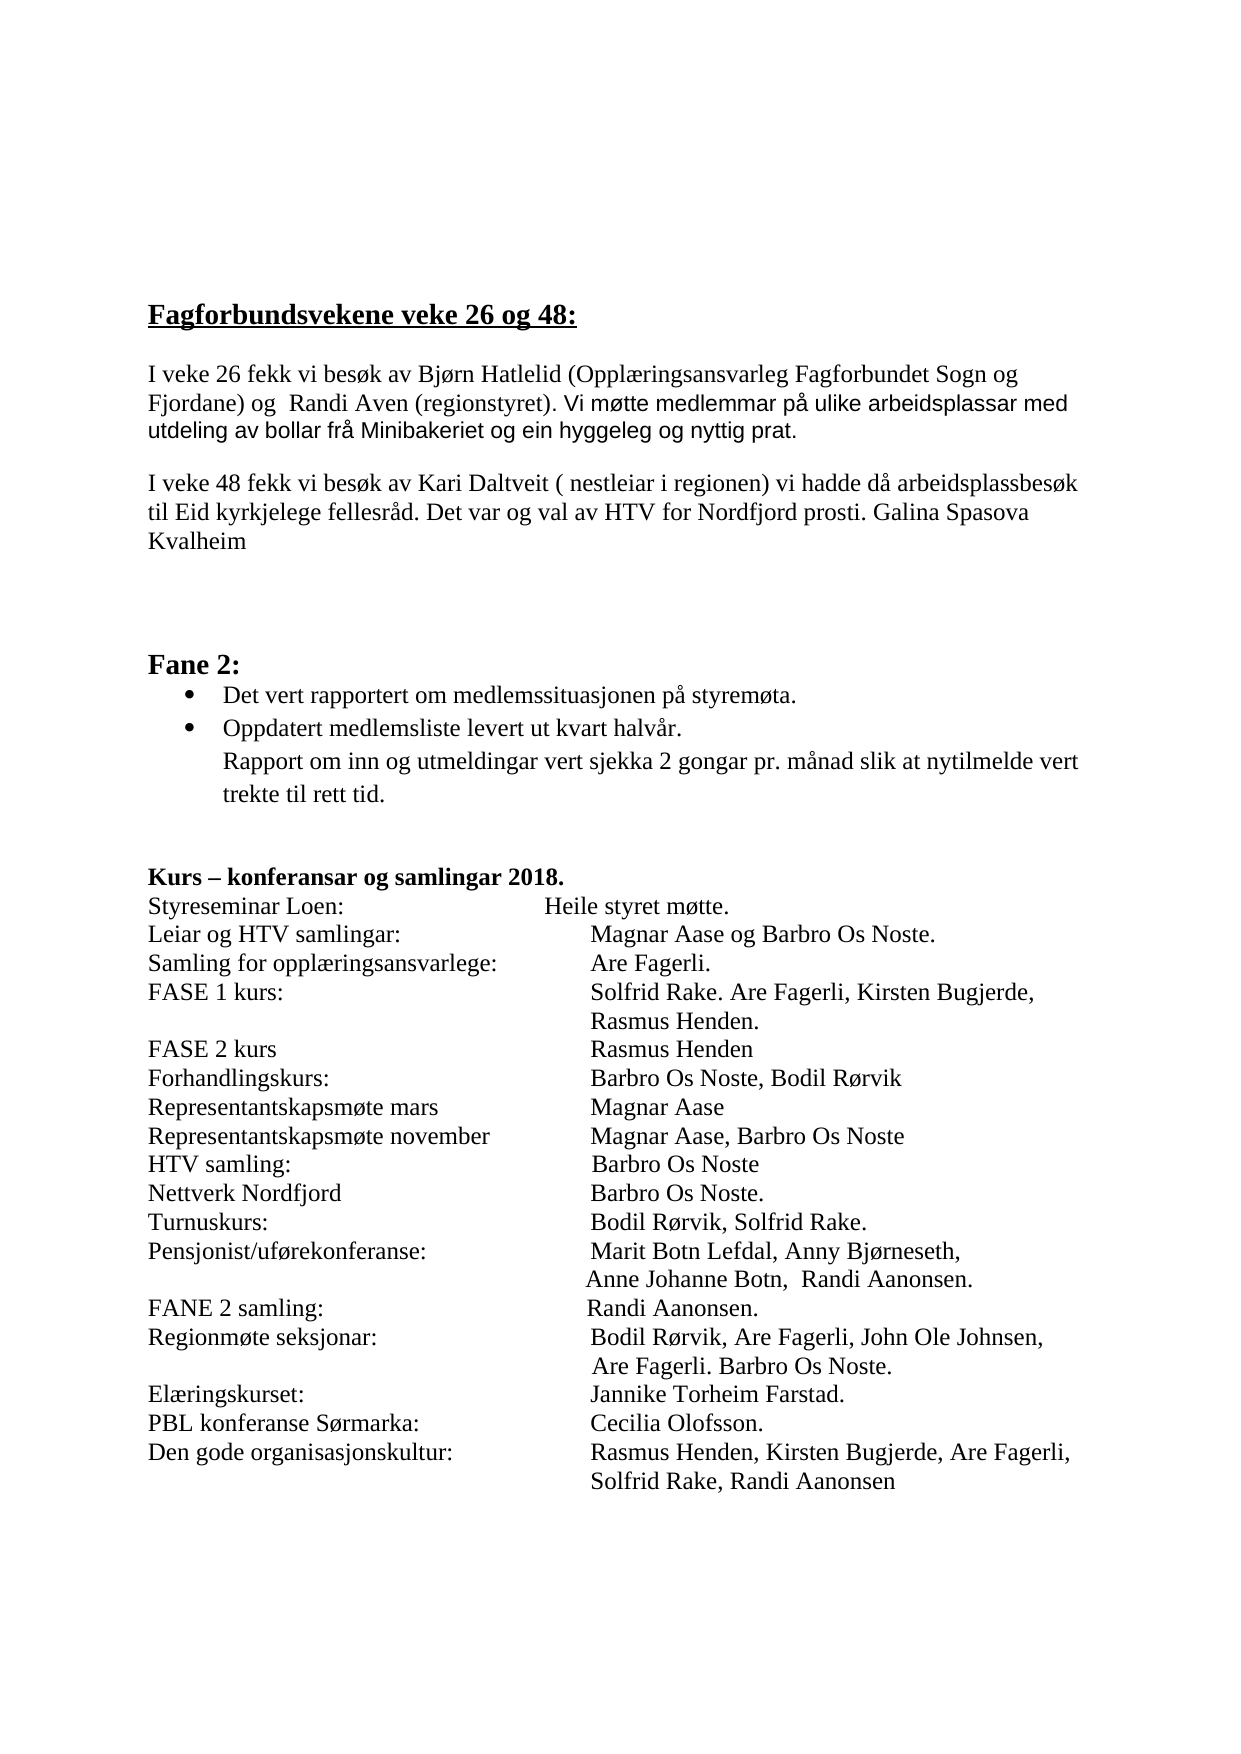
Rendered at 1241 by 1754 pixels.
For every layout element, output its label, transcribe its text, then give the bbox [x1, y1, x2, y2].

text Anne Johanne Botn, Randi Aanonsen. [148, 1264, 1093, 1293]
list Rapport om inn og utmeldingar vert sjekka 2 gongar pr. månad slik at nytilmelde vert trekte til rett tid. [223, 746, 1093, 808]
text HTV samling: Barbro Os Noste [148, 1149, 1093, 1178]
text Den gode organisasjonskultur: Rasmus Henden, Kirsten Bugjerde, Are Fagerli, [148, 1437, 1093, 1466]
text I veke 26 fekk vi besøk av Bjørn Hatlelid (Opplæringsansvarleg Fagforbundet Sogn og Fjordane) og Randi Aven (regionstyret). Vi møtte medlemmar på ulike arbeidsplassar med utdeling av bollar frå Minibakeriet og ein hyggeleg og nyttig prat. [148, 359, 1093, 443]
text Pensjonist/uførekonferanse: Marit Botn Lefdal, Anny Bjørneseth, [148, 1236, 1093, 1264]
list Det vert rapportert om medlemssituasjonen på styremøta. [185, 680, 1093, 709]
text Representantskapsmøte november Magnar Aase, Barbro Os Noste [148, 1121, 1093, 1149]
text Samling for opplæringsansvarlege: Are Fagerli. [148, 948, 1093, 977]
list Oppdatert medlemsliste levert ut kvart halvår. [185, 713, 1093, 742]
text Forhandlingskurs: Barbro Os Noste, Bodil Rørvik [148, 1063, 1093, 1092]
text PBL konferanse Sørmarka: Cecilia Olofsson. [148, 1408, 1093, 1437]
text Elæringskurset: Jannike Torheim Farstad. [148, 1379, 1093, 1408]
text Solfrid Rake, Randi Aanonsen [148, 1466, 1093, 1494]
text Are Fagerli. Barbro Os Noste. [148, 1351, 1093, 1379]
text FASE 1 kurs: Solfrid Rake. Are Fagerli, Kirsten Bugjerde, [148, 977, 1093, 1006]
text Nettverk Nordfjord Barbro Os Noste. [148, 1178, 1093, 1207]
text I veke 48 fekk vi besøk av Kari Daltveit ( nestleiar i regionen) vi hadde då arbeidsplassbesøk til Eid kyrkjelege fellesråd. Det var og val av HTV for Nordfjord prosti. Galina Spasova Kvalheim [148, 468, 1093, 555]
text Regionmøte seksjonar: Bodil Rørvik, Are Fagerli, John Ole Johnsen, [148, 1322, 1093, 1351]
text Turnuskurs: Bodil Rørvik, Solfrid Rake. [148, 1207, 1093, 1236]
text Leiar og HTV samlingar: Magnar Aase og Barbro Os Noste. [148, 919, 1093, 948]
text Fane 2: [148, 647, 1093, 680]
text FASE 2 kurs Rasmus Henden [148, 1034, 1093, 1063]
text FANE 2 samling: Randi Aanonsen. [148, 1293, 1093, 1322]
text Fagforbundsvekene veke 26 og 48: [148, 297, 1093, 331]
text Kurs – konferansar og samlingar 2018. [148, 862, 1093, 891]
text Styreseminar Loen: Heile styret møtte. [148, 891, 1093, 919]
text Representantskapsmøte mars Magnar Aase [148, 1092, 1093, 1121]
text Rasmus Henden. [148, 1006, 1093, 1034]
